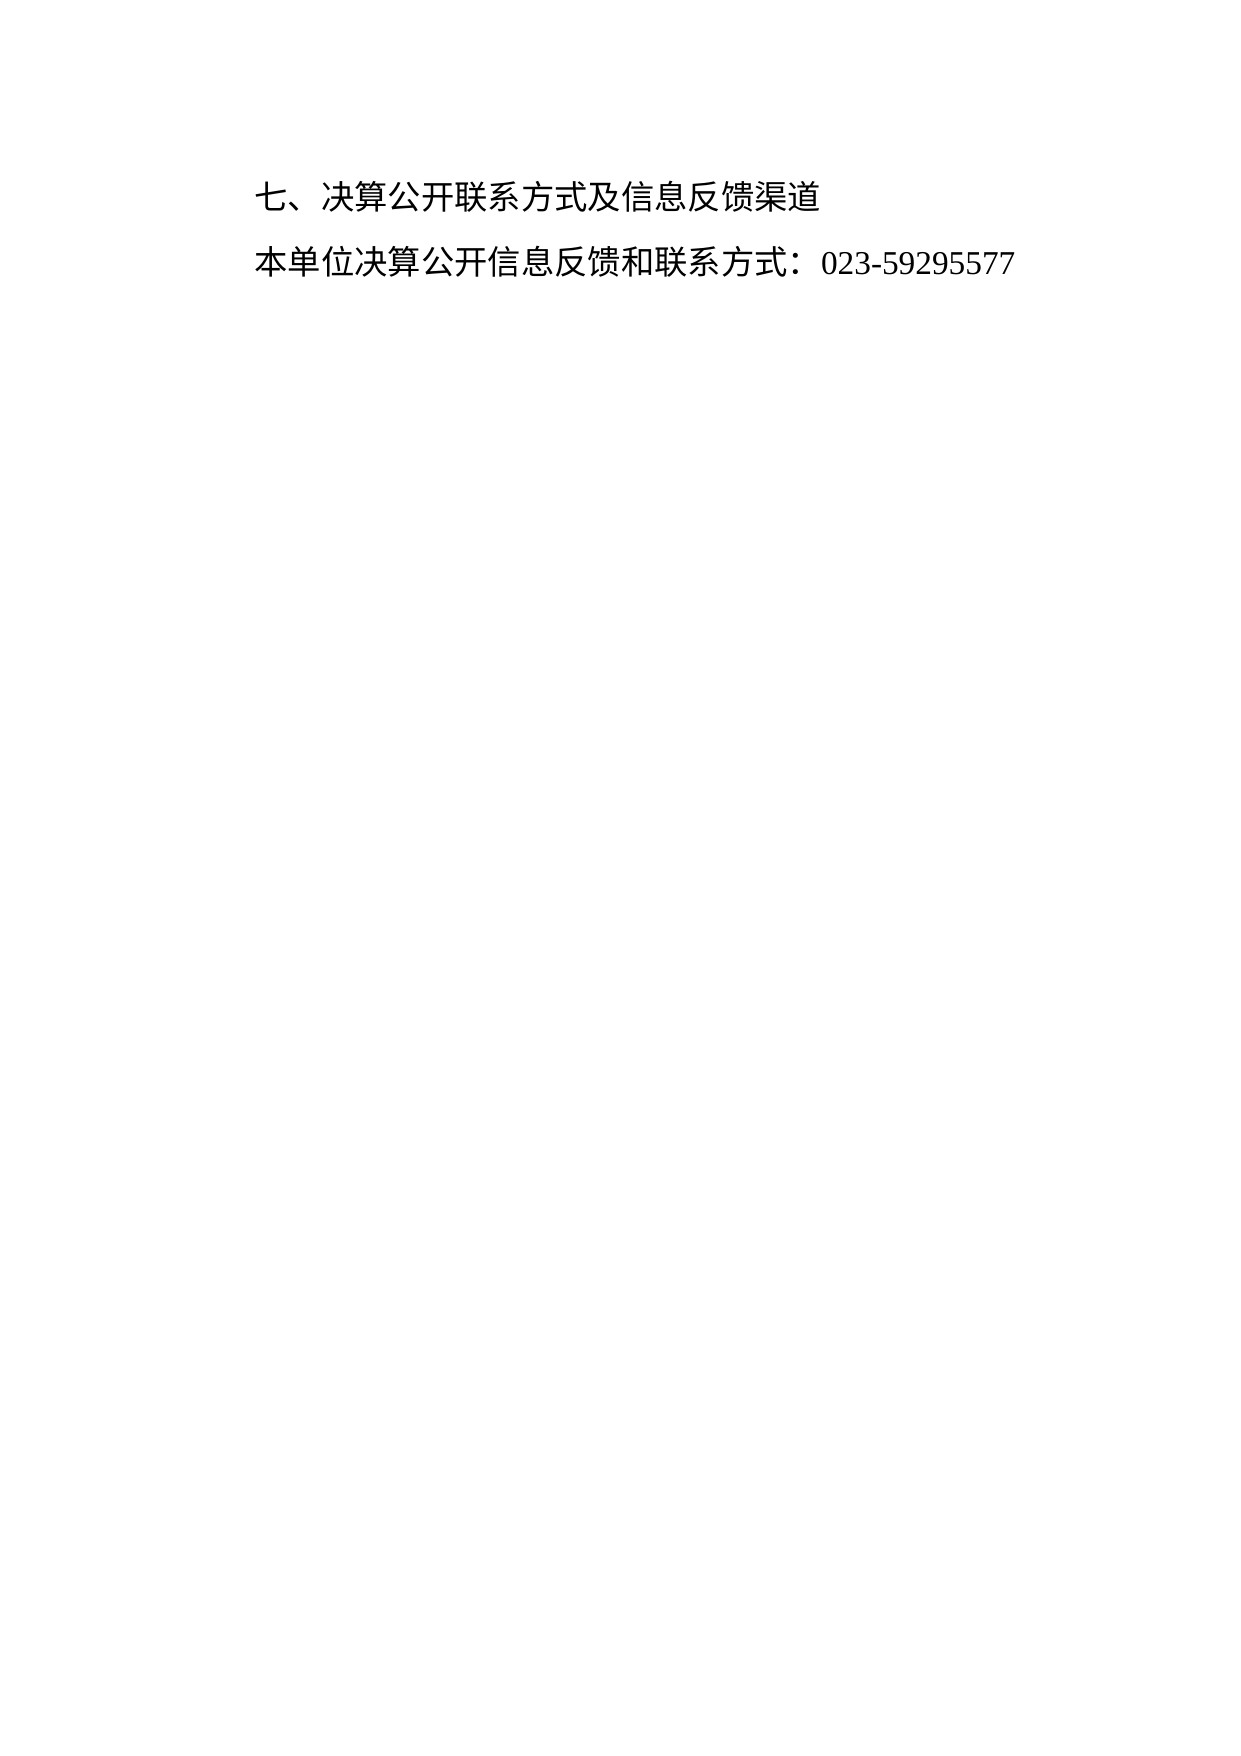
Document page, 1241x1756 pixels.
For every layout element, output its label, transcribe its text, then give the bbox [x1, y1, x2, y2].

text 七、决算公开联系方式及信息反馈渠道 [187, 163, 1053, 228]
text 本单位决算公开信息反馈和联系方式：023-59295577 [187, 228, 1053, 293]
